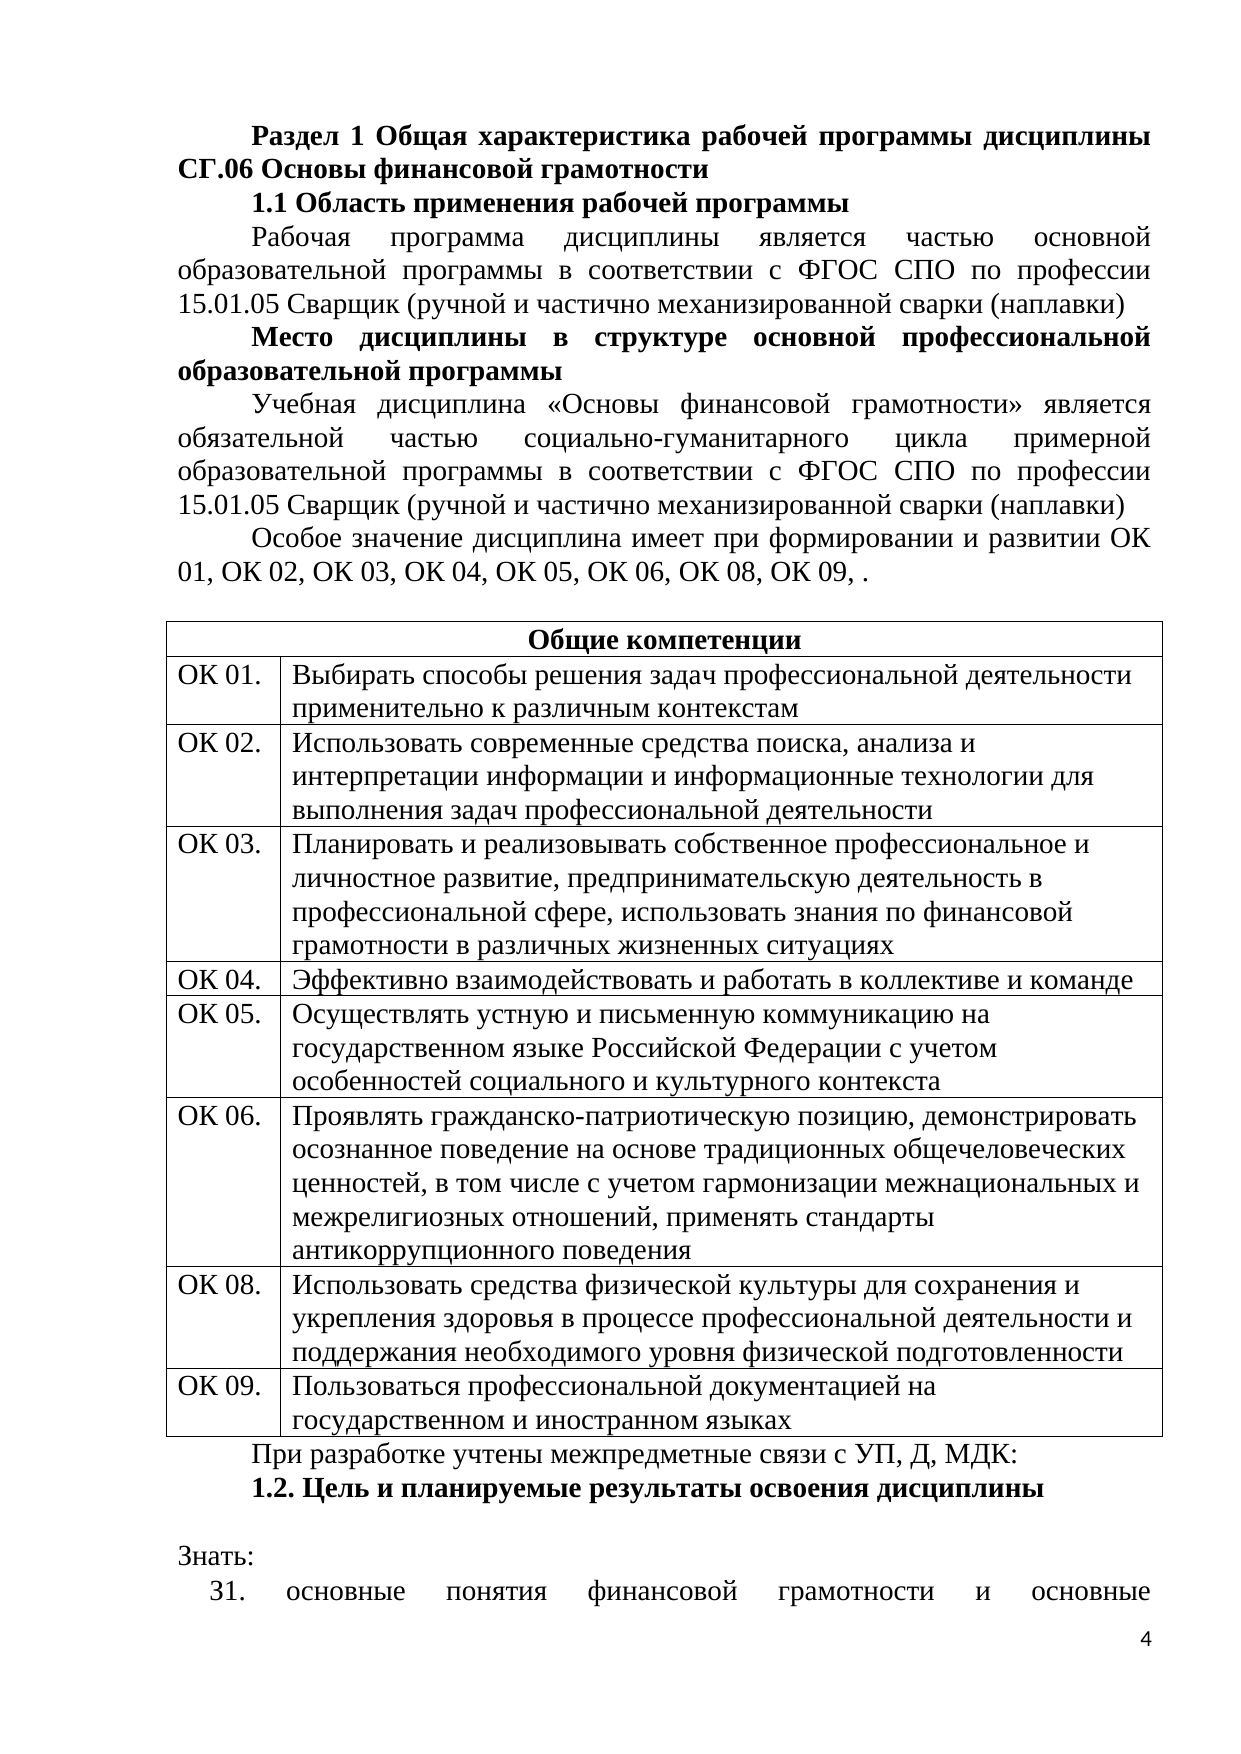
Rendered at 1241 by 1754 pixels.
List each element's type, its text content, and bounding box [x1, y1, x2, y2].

table_cell ОК 08. [167, 1267, 280, 1367]
table_cell Планировать и реализовывать собственное профессиональное и личностное развитие, предпринимательскую деятельность в профессиональной сфере, использовать знания по финансовой грамотности в различных жизненных ситуациях [281, 827, 1162, 961]
table_cell Эффективно взаимодействовать и работать в коллективе и команде [281, 962, 1162, 995]
text 1.1 Область применения рабочей программы [177, 185, 1152, 219]
text Раздел 1 Общая характеристика рабочей программы дисциплины СГ.06 Основы финансовой грамотности [177, 118, 1152, 185]
text При разработке учтены межпредметные связи с УП, Д, МДК: [177, 1437, 1152, 1470]
table_cell ОК 01. [167, 657, 280, 724]
text Место дисциплины в структуре основной профессиональной образовательной программы [177, 319, 1152, 386]
text Знать: [177, 1537, 1152, 1572]
table_cell ОК 05. [167, 996, 280, 1097]
table_cell ОК 06. [167, 1098, 280, 1266]
table_cell Осуществлять устную и письменную коммуникацию на государственном языке Российской Федерации с учетом особенностей социального и культурного контекста [281, 996, 1162, 1097]
table_cell Использовать средства физической культуры для сохранения и укрепления здоровья в процессе профессиональной деятельности и поддержания необходимого уровня физической подготовленности [281, 1267, 1162, 1367]
table_cell Проявлять гражданско-патриотическую позицию, демонстрировать осознанное поведение на основе традиционных общечеловеческих ценностей, в том числе с учетом гармонизации межнациональных и межрелигиозных отношений, применять стандарты антикоррупционного поведения [281, 1098, 1162, 1266]
table_cell ОК 09. [167, 1369, 280, 1436]
table_cell Пользоваться профессиональной документацией на государственном и иностранном языках [281, 1369, 1162, 1436]
table_cell Использовать современные средства поиска, анализа и интерпретации информации и информационные технологии для выполнения задач профессиональной деятельности [281, 725, 1162, 826]
table_cell ОК 04. [167, 962, 280, 995]
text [177, 1572, 1152, 1607]
table_header Общие компетенции [167, 622, 1162, 656]
table_cell ОК 02. [167, 725, 280, 826]
text Рабочая программа дисциплины является частью основной образовательной программы в соответствии с ФГОС СПО по профессии 15.01.05 Сварщик (ручной и частично механизированной сварки (наплавки) [177, 219, 1152, 319]
table_cell Выбирать способы решения задач профессиональной деятельности применительно к различным контекстам [281, 657, 1162, 724]
table_cell ОК 03. [167, 827, 280, 961]
text 1.2. Цель и планируемые результаты освоения дисциплины [177, 1470, 1152, 1504]
text Особое значение дисциплина имеет при формировании и развитии ОК 01, ОК 02, ОК 03, ОК 04, ОК 05, ОК 06, ОК 08, ОК 09, . [177, 521, 1152, 588]
text Учебная дисциплина «Основы финансовой грамотности» является обязательной частью социально-гуманитарного цикла примерной образовательной программы в соответствии с ФГОС СПО по профессии 15.01.05 Сварщик (ручной и частично механизированной сварки (наплавки) [177, 386, 1152, 521]
